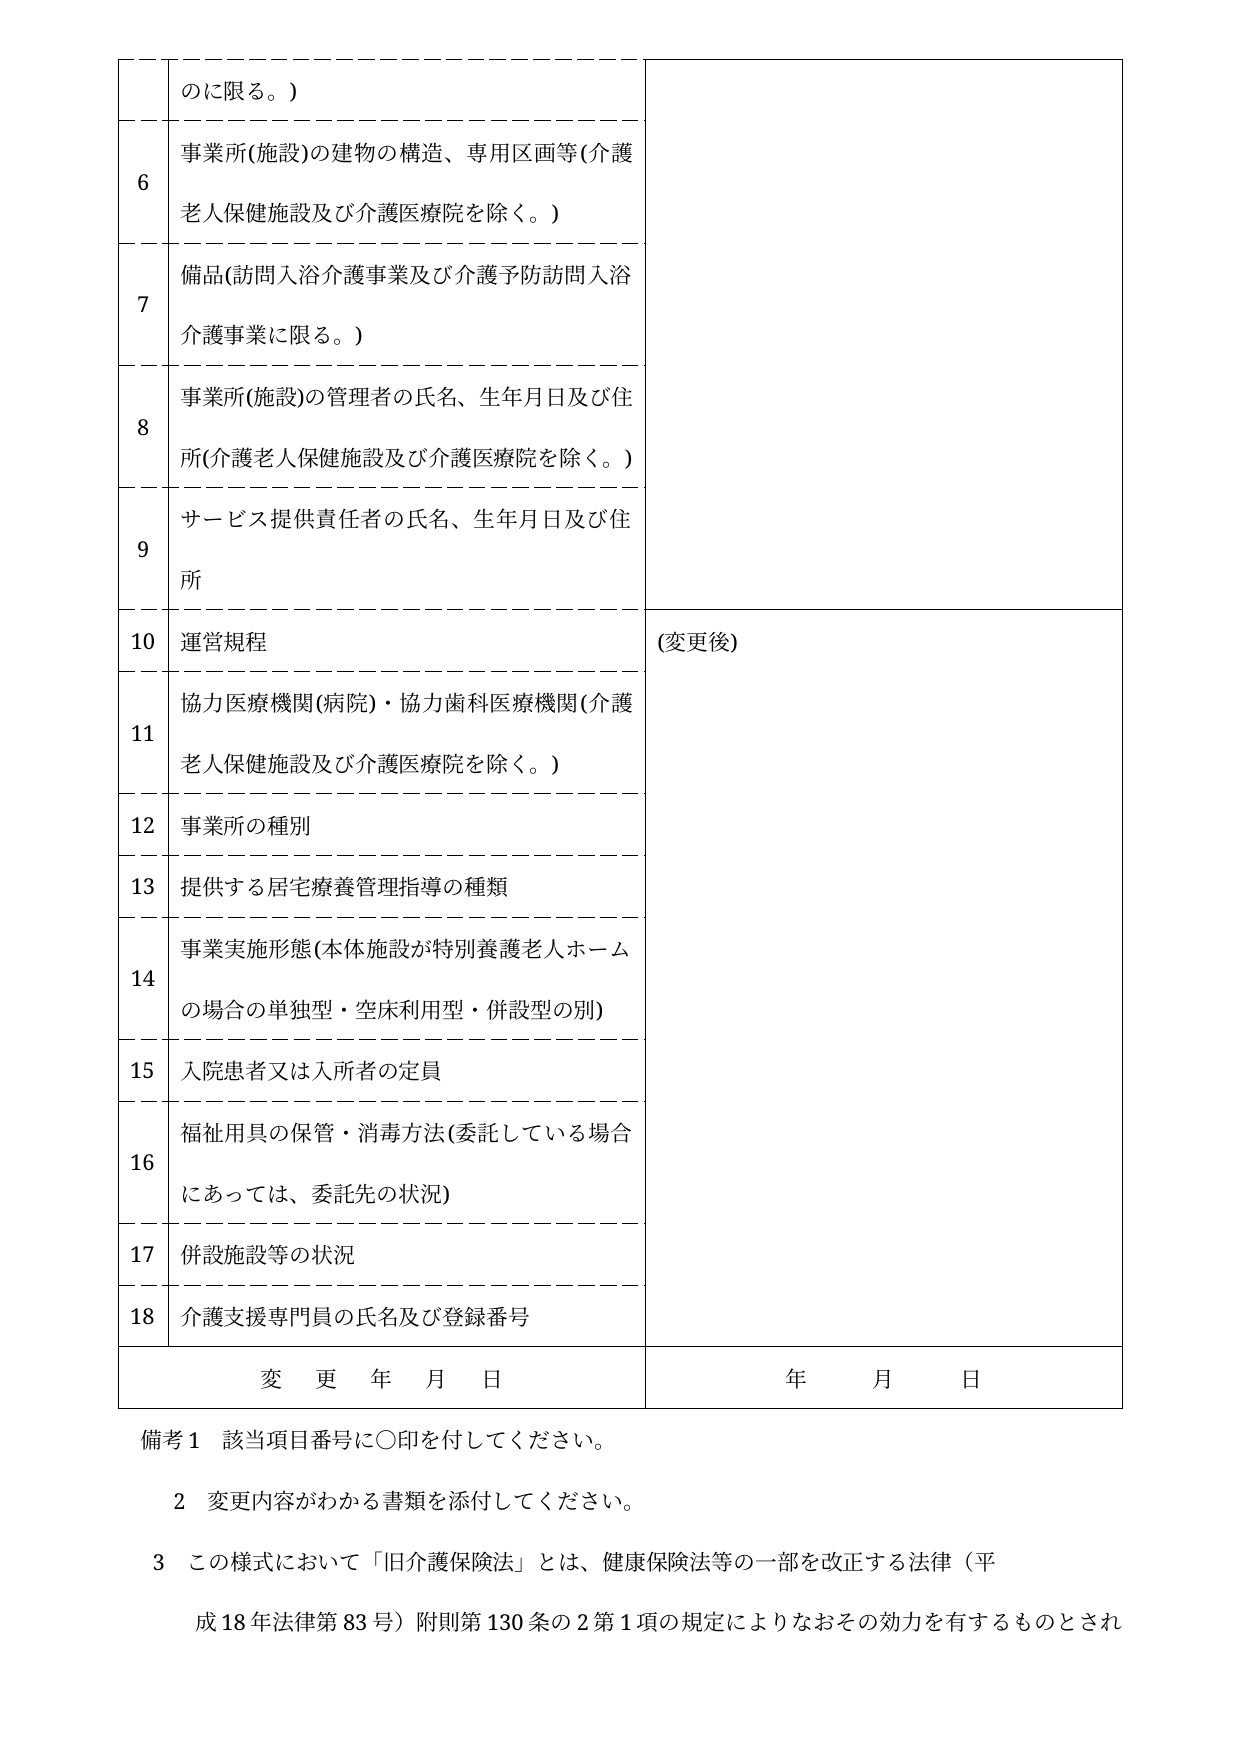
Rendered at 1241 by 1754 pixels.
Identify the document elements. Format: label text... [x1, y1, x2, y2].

table_cell 入院患者又は入所者の定員 [169, 1039, 645, 1101]
table_cell 福祉用具の保管・消毒方法(委託している場合にあっては、委託先の状況) [169, 1101, 645, 1223]
text 2 変更内容がわかる書類を添付してください。 [118, 1469, 1122, 1530]
table_cell 提供する居宅療養管理指導の種類 [169, 855, 645, 917]
table_cell 協力医療機関(病院)・協力歯科医療機関(介護老人保健施設及び介護医療院を除く。) [169, 671, 645, 793]
table_cell 18 [119, 1285, 168, 1346]
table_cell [169, 59, 645, 120]
table_cell 年 月 日 [646, 1347, 1122, 1408]
table_cell 併設施設等の状況 [169, 1223, 645, 1284]
table_cell 事業実施形態(本体施設が特別養護老人ホームの場合の単独型・空床利用型・併設型の別) [169, 917, 645, 1039]
text 備考1 該当項目番号に○印を付してください。 [118, 1409, 1122, 1469]
table_cell 6 [119, 120, 168, 242]
table_cell 介護支援専門員の氏名及び登録番号 [169, 1285, 645, 1346]
table_cell 16 [119, 1101, 168, 1223]
table_cell (変更後) [646, 610, 1122, 1346]
table_cell 15 [119, 1039, 168, 1101]
table_cell 13 [119, 855, 168, 917]
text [195, 1591, 1122, 1651]
table_cell 事業所の種別 [169, 793, 645, 855]
table_cell 14 [119, 917, 168, 1039]
table_cell 5 [119, 59, 168, 120]
table_cell 11 [119, 671, 168, 793]
table_cell 8 [119, 365, 168, 487]
table_cell 事業所(施設)の建物の構造、専用区画等(介護老人保健施設及び介護医療院を除く。) [169, 120, 645, 242]
table_cell 12 [119, 793, 168, 855]
table_cell 変更年月日 [119, 1347, 645, 1408]
table_cell 7 [119, 243, 168, 365]
table_cell 備品(訪問入浴介護事業及び介護予防訪問入浴介護事業に限る。) [169, 243, 645, 365]
text 3 この様式において「旧介護保険法」とは、健康保険法等の一部を改正する法律（平 [118, 1530, 1122, 1591]
table_cell 17 [119, 1223, 168, 1284]
table_cell 運営規程 [169, 609, 645, 671]
table_cell 事業所(施設)の管理者の氏名、生年月日及び住所(介護老人保健施設及び介護医療院を除く。) [169, 365, 645, 487]
table_cell サービス提供責任者の氏名、生年月日及び住所 [169, 487, 645, 609]
table_cell 9 [119, 487, 168, 609]
table_cell 10 [119, 609, 168, 671]
